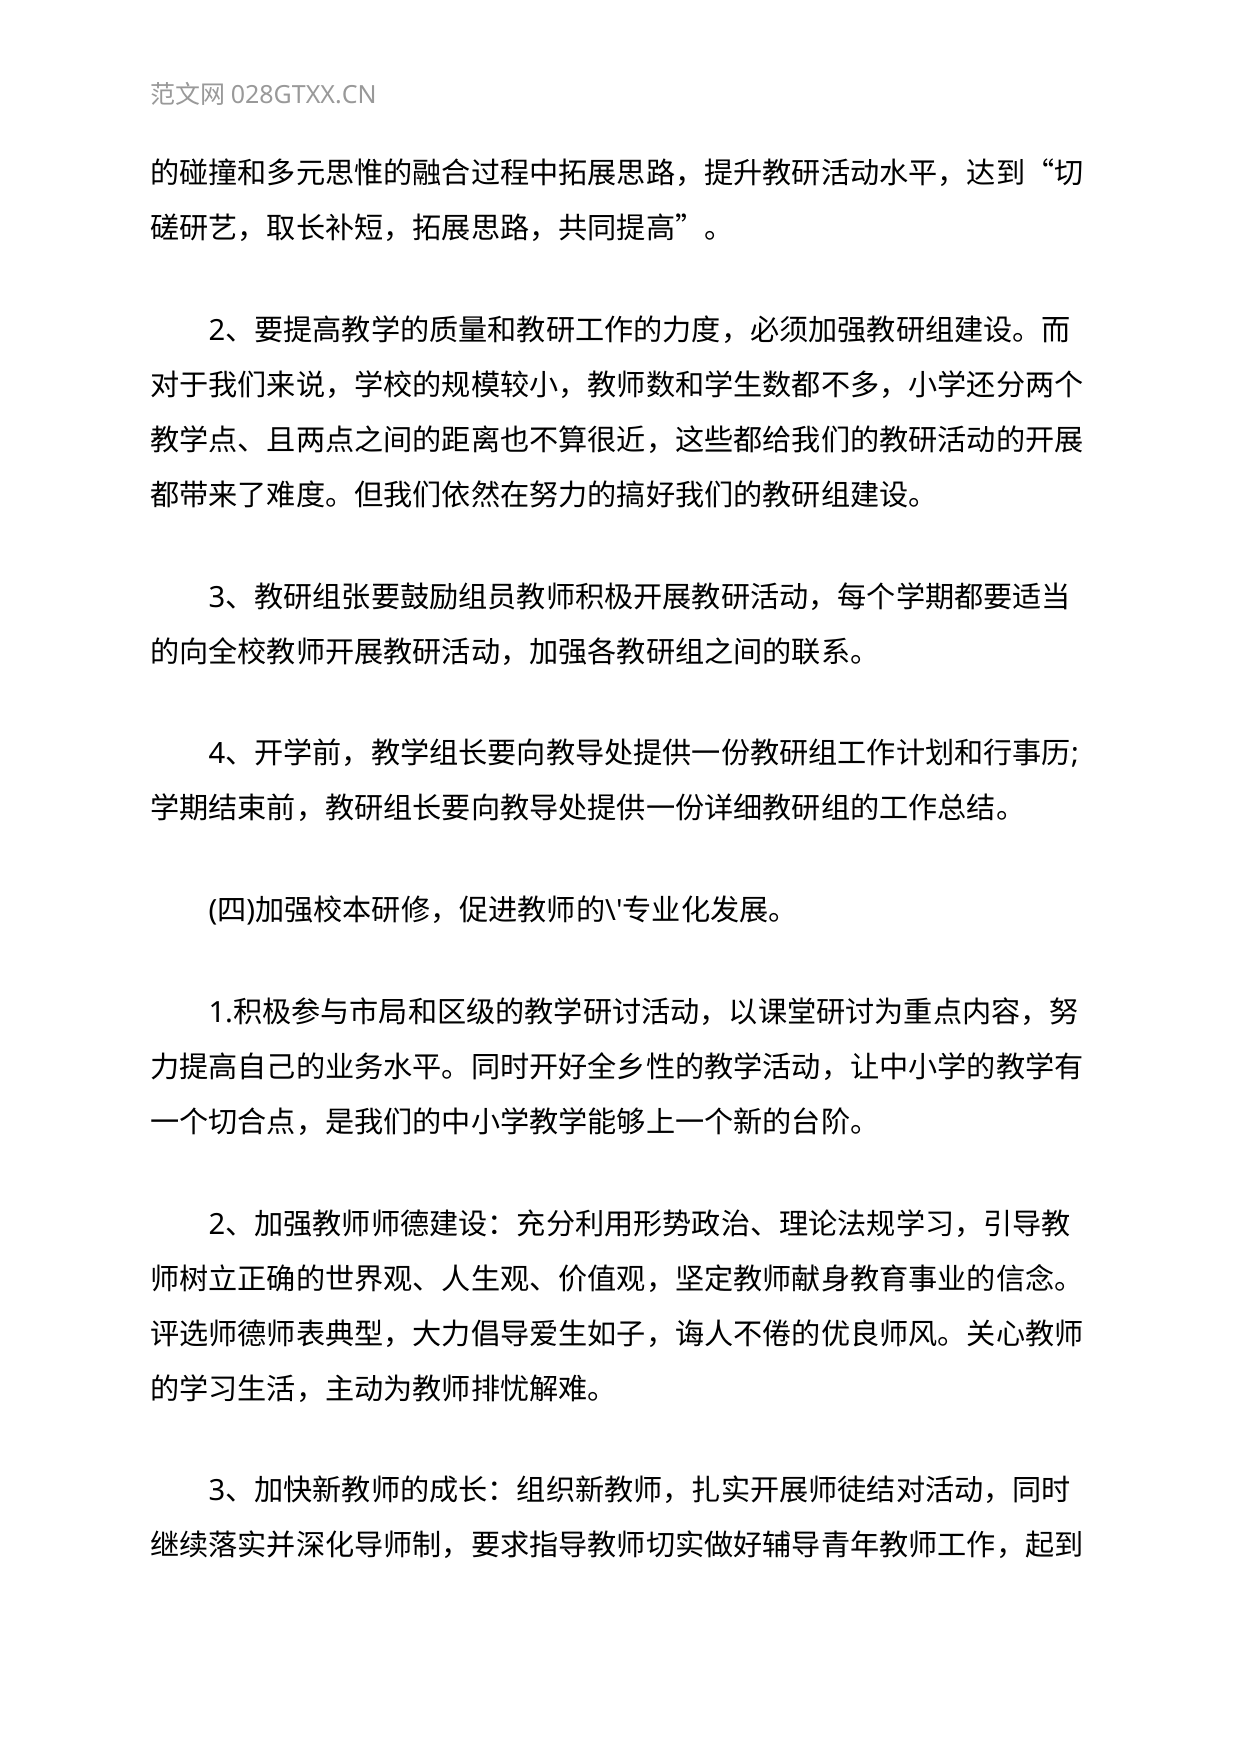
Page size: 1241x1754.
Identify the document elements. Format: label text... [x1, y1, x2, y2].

text 2、要提高教学的质量和教研工作的力度，必须加强教研组建设。而对于我们来说，学校的规模较小，教师数和学生数都不多，小学还分两个教学点、且两点之间的距离也不算很近，这些都给我们的教研活动的开展都带来了难度。但我们依然在努力的搞好我们的教研组建设。 [150, 307, 1090, 514]
text 3、教研组张要鼓励组员教师积极开展教研活动，每个学期都要适当的向全校教师开展教研活动，加强各教研组之间的联系。 [150, 573, 1090, 671]
text (四)加强校本研修，促进教师的\'专业化发展。 [150, 887, 1090, 929]
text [150, 150, 1090, 247]
text 1.积极参与市局和区级的教学研讨活动，以课堂研讨为重点内容，努力提高自己的业务水平。同时开好全乡性的教学活动，让中小学的教学有一个切合点，是我们的中小学教学能够上一个新的台阶。 [150, 989, 1090, 1141]
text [150, 1467, 1090, 1564]
text 4、开学前，教学组长要向教导处提供一份教研组工作计划和行事历;学期结束前，教研组长要向教导处提供一份详细教研组的工作总结。 [150, 730, 1090, 827]
text 2、加强教师师德建设：充分利用形势政治、理论法规学习，引导教师树立正确的世界观、人生观、价值观，坚定教师献身教育事业的信念。评选师德师表典型，大力倡导爱生如子，诲人不倦的优良师风。关心教师的学习生活，主动为教师排忧解难。 [150, 1200, 1090, 1407]
